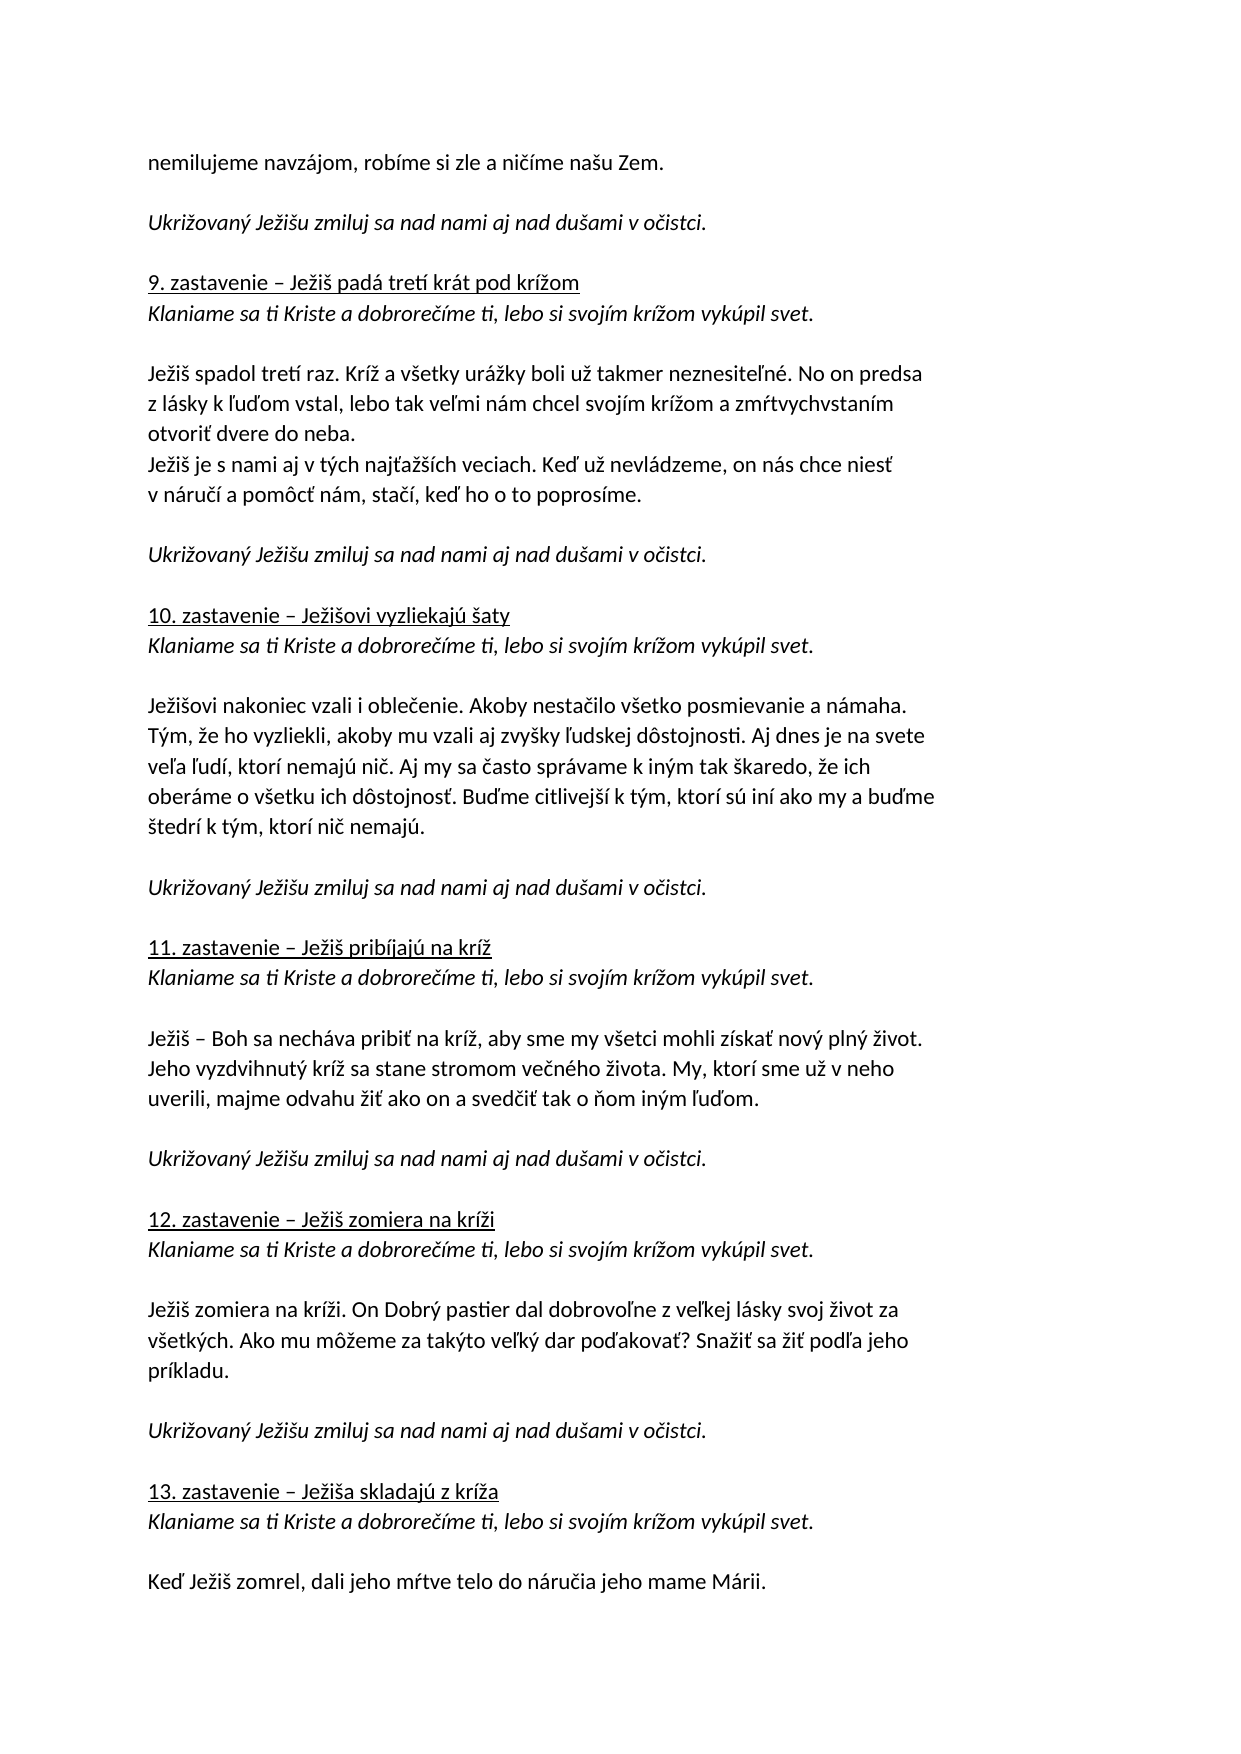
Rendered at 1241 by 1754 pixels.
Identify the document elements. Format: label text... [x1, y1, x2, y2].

text veľa ľudí, ktorí nemajú nič. Aj my sa často správame k iným tak škaredo, že ich [148, 752, 1093, 780]
text Ukrižovaný Ježišu zmiluj sa nad nami aj nad dušami v očistci. [148, 208, 1093, 236]
text Ukrižovaný Ježišu zmiluj sa nad nami aj nad dušami v očistci. [148, 540, 1093, 568]
text Tým, že ho vyzliekli, akoby mu vzali aj zvyšky ľudskej dôstojnosti. Aj dnes je na svete [148, 722, 1093, 749]
text Ježiš – Boh sa necháva pribiť na kríž, aby sme my všetci mohli získať nový plný život. [148, 1024, 1093, 1052]
text príkladu. [148, 1356, 1093, 1384]
text Klaniame sa ti Kriste a dobrorečíme ti, lebo si svojím krížom vykúpil svet. [148, 631, 1093, 659]
text nemilujeme navzájom, robíme si zle a ničíme našu Zem. [148, 148, 1093, 176]
text Klaniame sa ti Kriste a dobrorečíme ti, lebo si svojím krížom vykúpil svet. [148, 1235, 1093, 1263]
text oberáme o všetku ich dôstojnosť. Buďme citlivejší k tým, ktorí sú iní ako my a buďme [148, 782, 1093, 810]
text Ježiš spadol tretí raz. Kríž a všetky urážky boli už takmer neznesiteľné. No on predsa [148, 359, 1093, 387]
text Keď Ježiš zomrel, dali jeho mŕtve telo do náručia jeho mame Márii. [148, 1567, 1093, 1595]
text Klaniame sa ti Kriste a dobrorečíme ti, lebo si svojím krížom vykúpil svet. [148, 1507, 1093, 1535]
text otvoriť dvere do neba. [148, 419, 1093, 447]
text uverili, majme odvahu žiť ako on a svedčiť tak o ňom iným ľuďom. [148, 1084, 1093, 1112]
text Ukrižovaný Ježišu zmiluj sa nad nami aj nad dušami v očistci. [148, 873, 1093, 901]
text Klaniame sa ti Kriste a dobrorečíme ti, lebo si svojím krížom vykúpil svet. [148, 963, 1093, 991]
text 10. zastavenie – Ježišovi vyzliekajú šaty [148, 601, 1093, 629]
text Ježišovi nakoniec vzali i oblečenie. Akoby nestačilo všetko posmievanie a námaha. [148, 691, 1093, 719]
text Ježiš zomiera na kríži. On Dobrý pastier dal dobrovoľne z veľkej lásky svoj život za [148, 1296, 1093, 1323]
text 13. zastavenie – Ježiša skladajú z kríža [148, 1477, 1093, 1505]
text všetkých. Ako mu môžeme za takýto veľký dar poďakovať? Snažiť sa žiť podľa jeho [148, 1326, 1093, 1354]
text 12. zastavenie – Ježiš zomiera na kríži [148, 1205, 1093, 1233]
text Jeho vyzdvihnutý kríž sa stane stromom večného života. My, ktorí sme už v neho [148, 1054, 1093, 1082]
text z lásky k ľuďom vstal, lebo tak veľmi nám chcel svojím krížom a zmŕtvychvstaním [148, 389, 1093, 417]
text štedrí k tým, ktorí nič nemajú. [148, 812, 1093, 840]
text Ukrižovaný Ježišu zmiluj sa nad nami aj nad dušami v očistci. [148, 1144, 1093, 1172]
text Ukrižovaný Ježišu zmiluj sa nad nami aj nad dušami v očistci. [148, 1416, 1093, 1444]
text v náručí a pomôcť nám, stačí, keď ho o to poprosíme. [148, 480, 1093, 508]
text Klaniame sa ti Kriste a dobrorečíme ti, lebo si svojím krížom vykúpil svet. [148, 299, 1093, 327]
text 9. zastavenie – Ježiš padá tretí krát pod krížom [148, 268, 1093, 296]
text Ježiš je s nami aj v tých najťažších veciach. Keď už nevládzeme, on nás chce niesť [148, 450, 1093, 478]
text 11. zastavenie – Ježiš pribíjajú na kríž [148, 933, 1093, 961]
